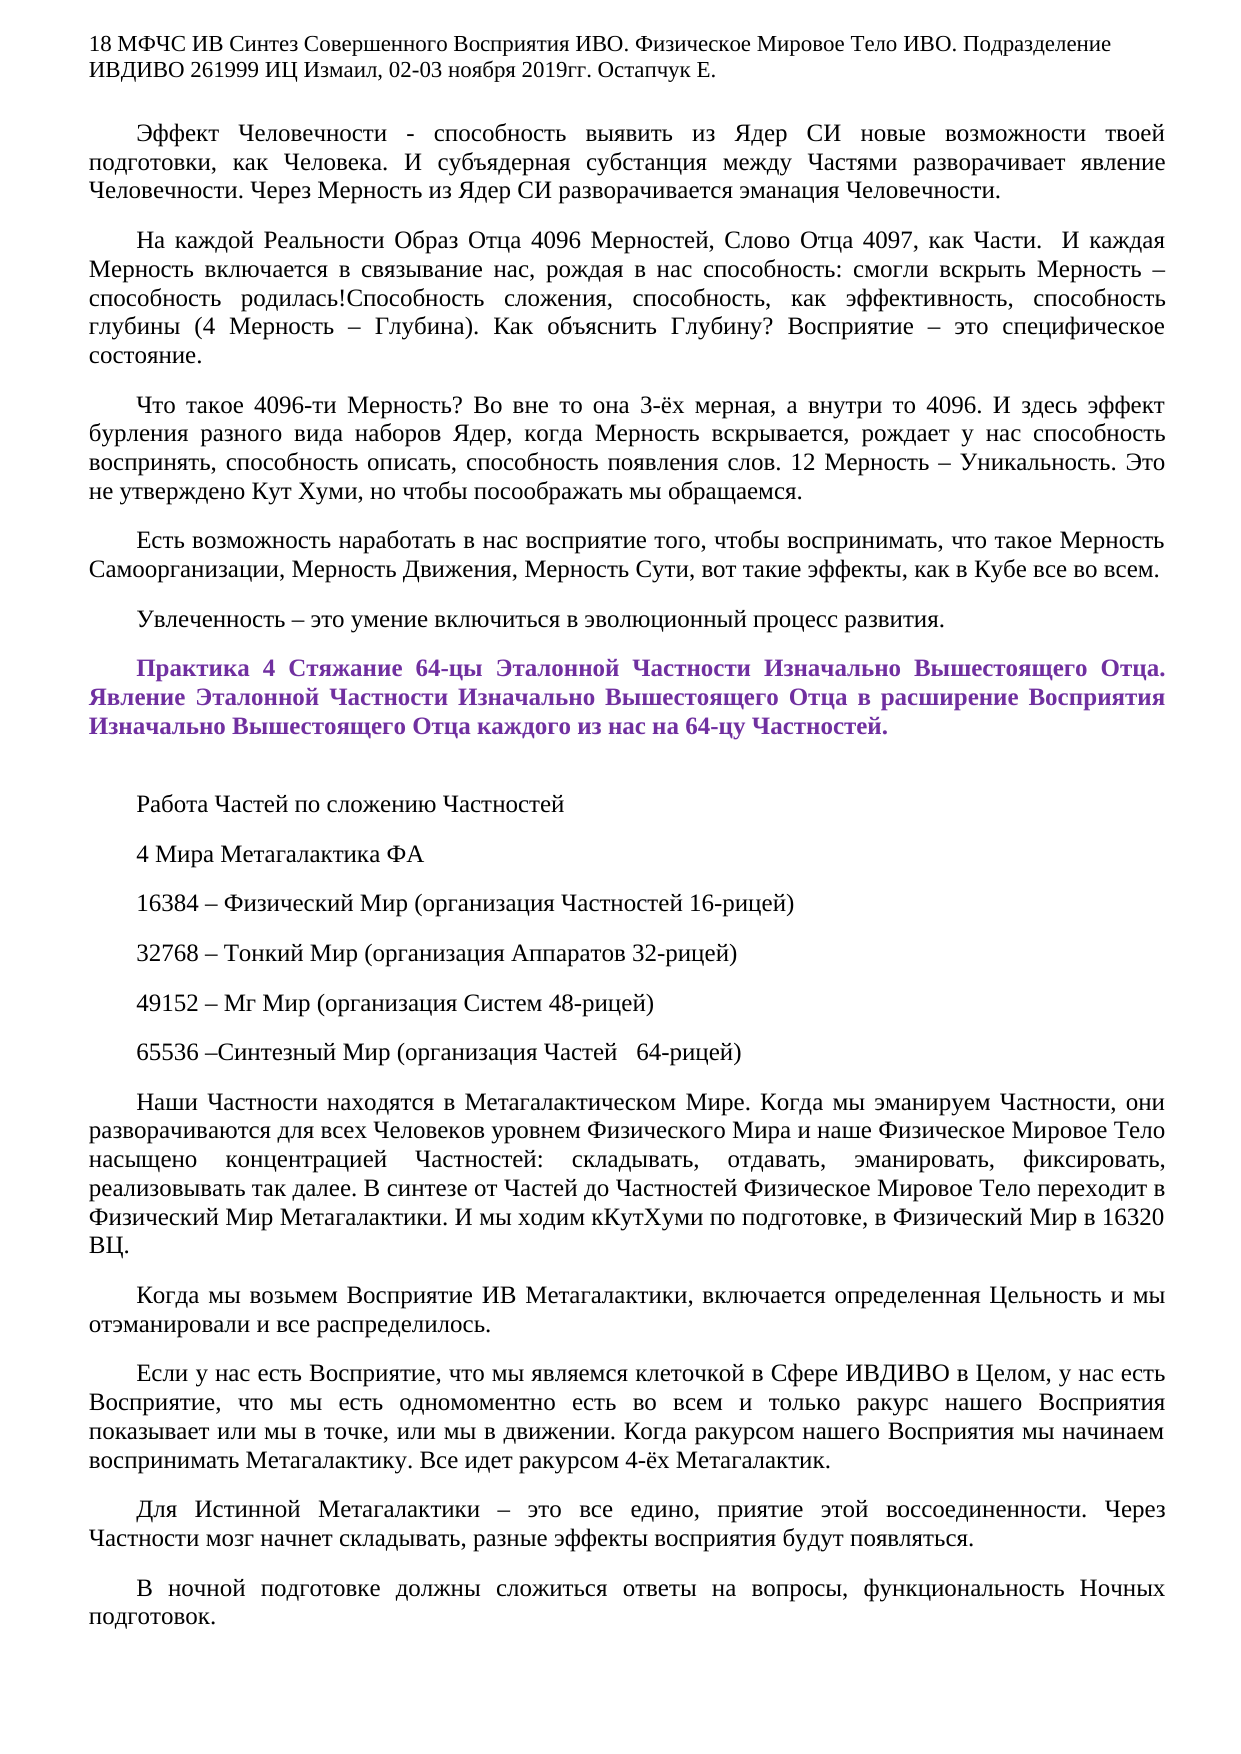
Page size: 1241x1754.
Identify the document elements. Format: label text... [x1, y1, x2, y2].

text В ночной подготовке должны сложиться ответы на вопросы, функциональность Ночных подготовок. [89, 1573, 1166, 1630]
text Для Истинной Метагалактики – это все едино, приятие этой воссоединенности. Через Частности мозг начнет складывать, разные эффекты восприятия будут появляться. [89, 1494, 1166, 1552]
text На каждой Реальности Образ Отца 4096 Мерностей, Слово Отца 4097, как Части. И каждая Мерность включается в связывание нас, рождая в нас способность: смогли вскрыть Мерность – способность родилась!Способность сложения, способность, как эффективность, способность глубины (4 Мерность – Глубина). Как объяснить Глубину? Восприятие – это специфическое состояние. [89, 225, 1166, 369]
text Когда мы возьмем Восприятие ИВ Метагалактики, включается определенная Цельность и мы отэманировали и все распределилось. [89, 1280, 1166, 1338]
text Работа Частей по сложению Частностей [89, 789, 1166, 818]
text 16384 – Физический Мир (организация Частностей 16-рицей) [89, 888, 1166, 917]
text Если у нас есть Восприятие, что мы являемся клеточкой в Сфере ИВДИВО в Целом, у нас есть Восприятие, что мы есть одномоментно есть во всем и только ракурс нашего Восприятия показывает или мы в точке, или мы в движении. Когда ракурсом нашего Восприятия мы начинаем воспринимать Метагалактику. Все идет ракурсом 4-ёх Метагалактик. [89, 1358, 1166, 1473]
text Эффект Человечности - способность выявить из Ядер СИ новые возможности твоей подготовки, как Человека. И субъядерная субстанция между Частями разворачивает явление Человечности. Через Мерность из Ядер СИ разворачивается эманация Человечности. [89, 118, 1166, 204]
text Увлеченность – это умение включиться в эволюционный процесс развития. [89, 604, 1166, 633]
text 4 Мира Метагалактика ФА [89, 839, 1166, 868]
text 32768 – Тонкий Мир (организация Аппаратов 32-рицей) [89, 938, 1166, 967]
text Наши Частности находятся в Метагалактическом Мире. Когда мы эманируем Частности, они разворачиваются для всех Человеков уровнем Физического Мира и наше Физическое Мировое Тело насыщено концентрацией Частностей: складывать, отдавать, эманировать, фиксировать, реализовывать так далее. В синтезе от Частей до Частностей Физическое Мировое Тело переходит в Физический Мир Метагалактики. И мы ходим кКутХуми по подготовке, в Физический Мир в 16320 ВЦ. [89, 1087, 1166, 1259]
text Что такое 4096-ти Мерность? Во вне то она 3-ёх мерная, а внутри то 4096. И здесь эффект бурления разного вида наборов Ядер, когда Мерность вскрывается, рождает у нас способность воспринять, способность описать, способность появления слов. 12 Мерность – Уникальность. Это не утверждено Кут Хуми, но чтобы посоображать мы обращаемся. [89, 390, 1166, 505]
text 49152 – Мг Мир (организация Систем 48-рицей) [89, 988, 1166, 1016]
text 65536 –Синтезный Мир (организация Частей 64-рицей) [89, 1037, 1166, 1066]
text Практика 4 Стяжание 64-цы Эталонной Частности Изначально Вышестоящего Отца. Явление Эталонной Частности Изначально Вышестоящего Отца в расширение Восприятия Изначально Вышестоящего Отца каждого из нас на 64-цу Частностей. [89, 653, 1166, 740]
text Есть возможность наработать в нас восприятие того, чтобы воспринимать, что такое Мерность Самоорганизации, Мерность Движения, Мерность Сути, вот такие эффекты, как в Кубе все во всем. [89, 526, 1166, 583]
